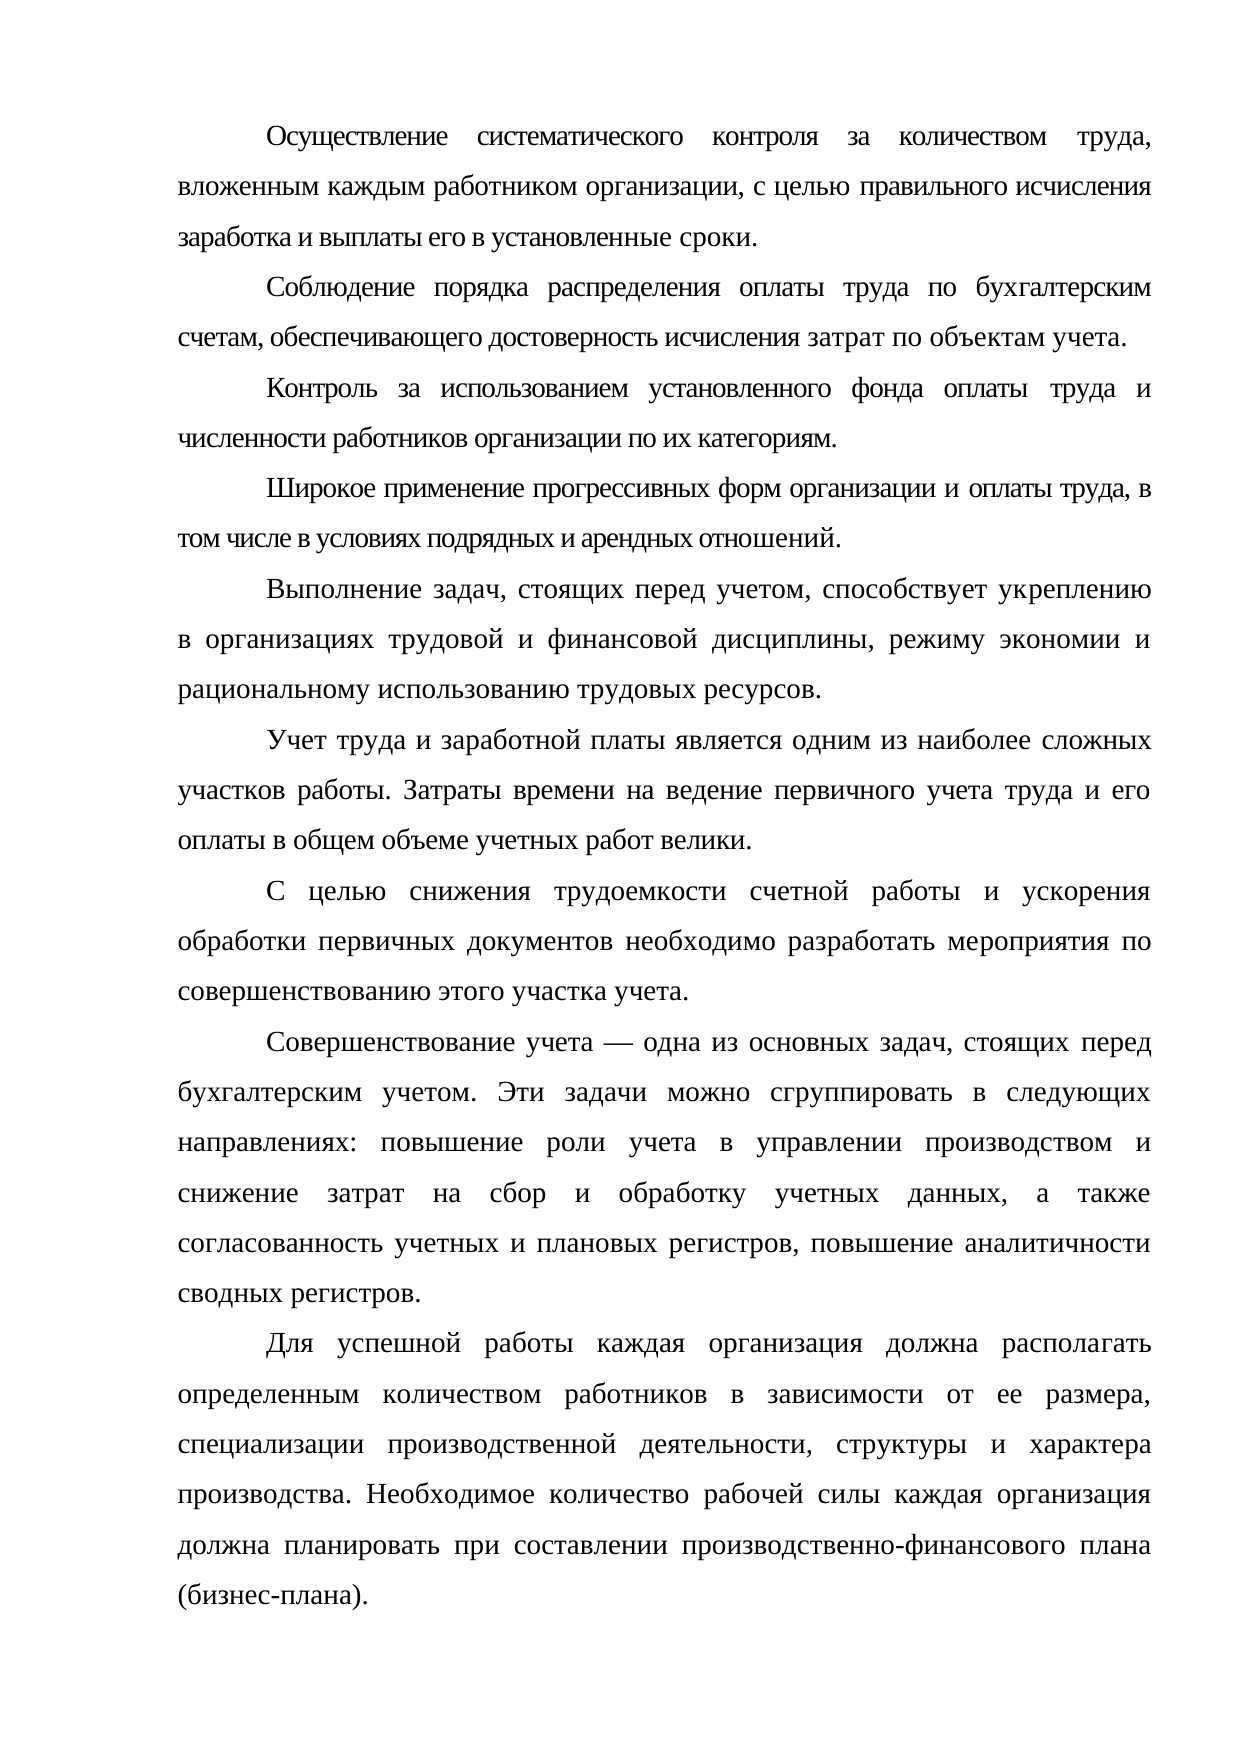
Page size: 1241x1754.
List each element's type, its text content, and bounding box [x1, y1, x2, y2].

text Контроль за использованием установленного фонда оплаты труда и численности работников организации по их категориям. [177, 370, 1152, 453]
text Широкое применение прогрессивных форм организации и оплаты труда, в том числе в условиях подрядных и арендных отношений. [177, 470, 1152, 554]
text Учет труда и заработной платы является одним из наиболее сложных участков работы. Затраты времени на ведение первичного учета труда и его оплаты в общем объеме учетных работ велики. [177, 722, 1152, 856]
text С целью снижения трудоемкости счетной работы и ускорения обработки первичных документов необходимо разработать мероприятия по совершенствованию этого участка учета. [177, 873, 1152, 1007]
text Выполнение задач, стоящих перед учетом, способствует укреплению в организациях трудовой и финансовой дисциплины, режиму экономии и рациональному использованию трудовых ресурсов. [177, 571, 1152, 705]
text Осуществление систематического контроля за количеством труда, вложенным каждым работником организации, с целью правильного исчисления заработка и выплаты его в установленные сроки. [177, 118, 1152, 252]
text Соблюдение порядка распределения оплаты труда по бухгалтерским счетам, обеспечивающего достоверность исчисления затрат по объектам учета. [177, 269, 1152, 353]
text Совершенствование учета — одна из основных задач, стоящих перед бухгалтерским учетом. Эти задачи можно сгруппировать в следующих направлениях: повышение роли учета в управлении производством и снижение затрат на сбор и обработку учетных данных, а также согласованность учетных и плановых регистров, повышение аналитичности сводных регистров. [177, 1024, 1152, 1309]
text Для успешной работы каждая организация должна располагать определенным количеством работников в зависимости от ее размера, специализации производственной деятельности, структуры и характера производства. Необходимое количество рабочей силы каждая организация должна планировать при составлении производственно-финансового плана (бизнес-плана). [177, 1326, 1152, 1611]
